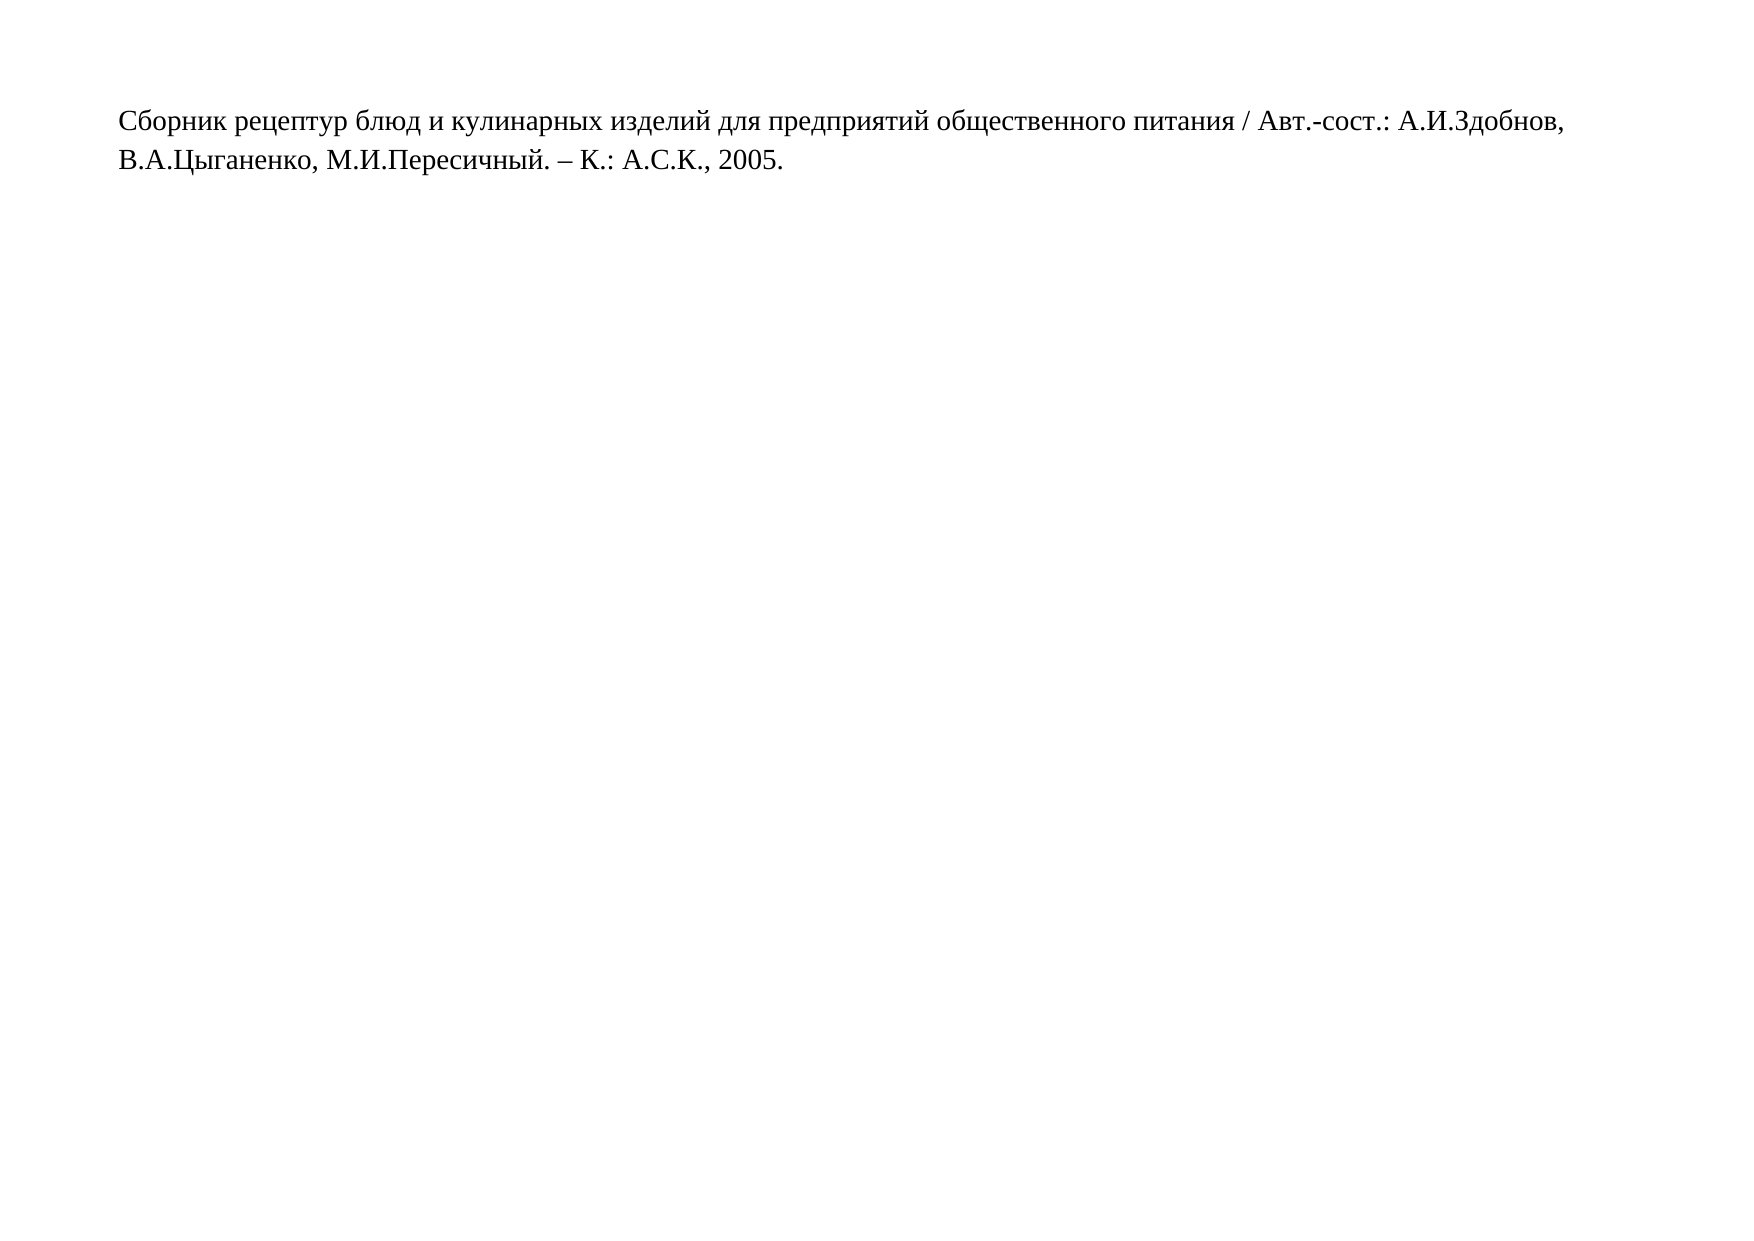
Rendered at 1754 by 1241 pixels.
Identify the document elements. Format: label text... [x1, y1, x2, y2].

text Сборник рецептур блюд и кулинарных изделий для предприятий общественного питания / Авт.-сост.: А.И.Здобнов, В.А.Цыганенко, М.И.Пересичный. – К.: А.С.К., 2005. [118, 103, 1636, 176]
